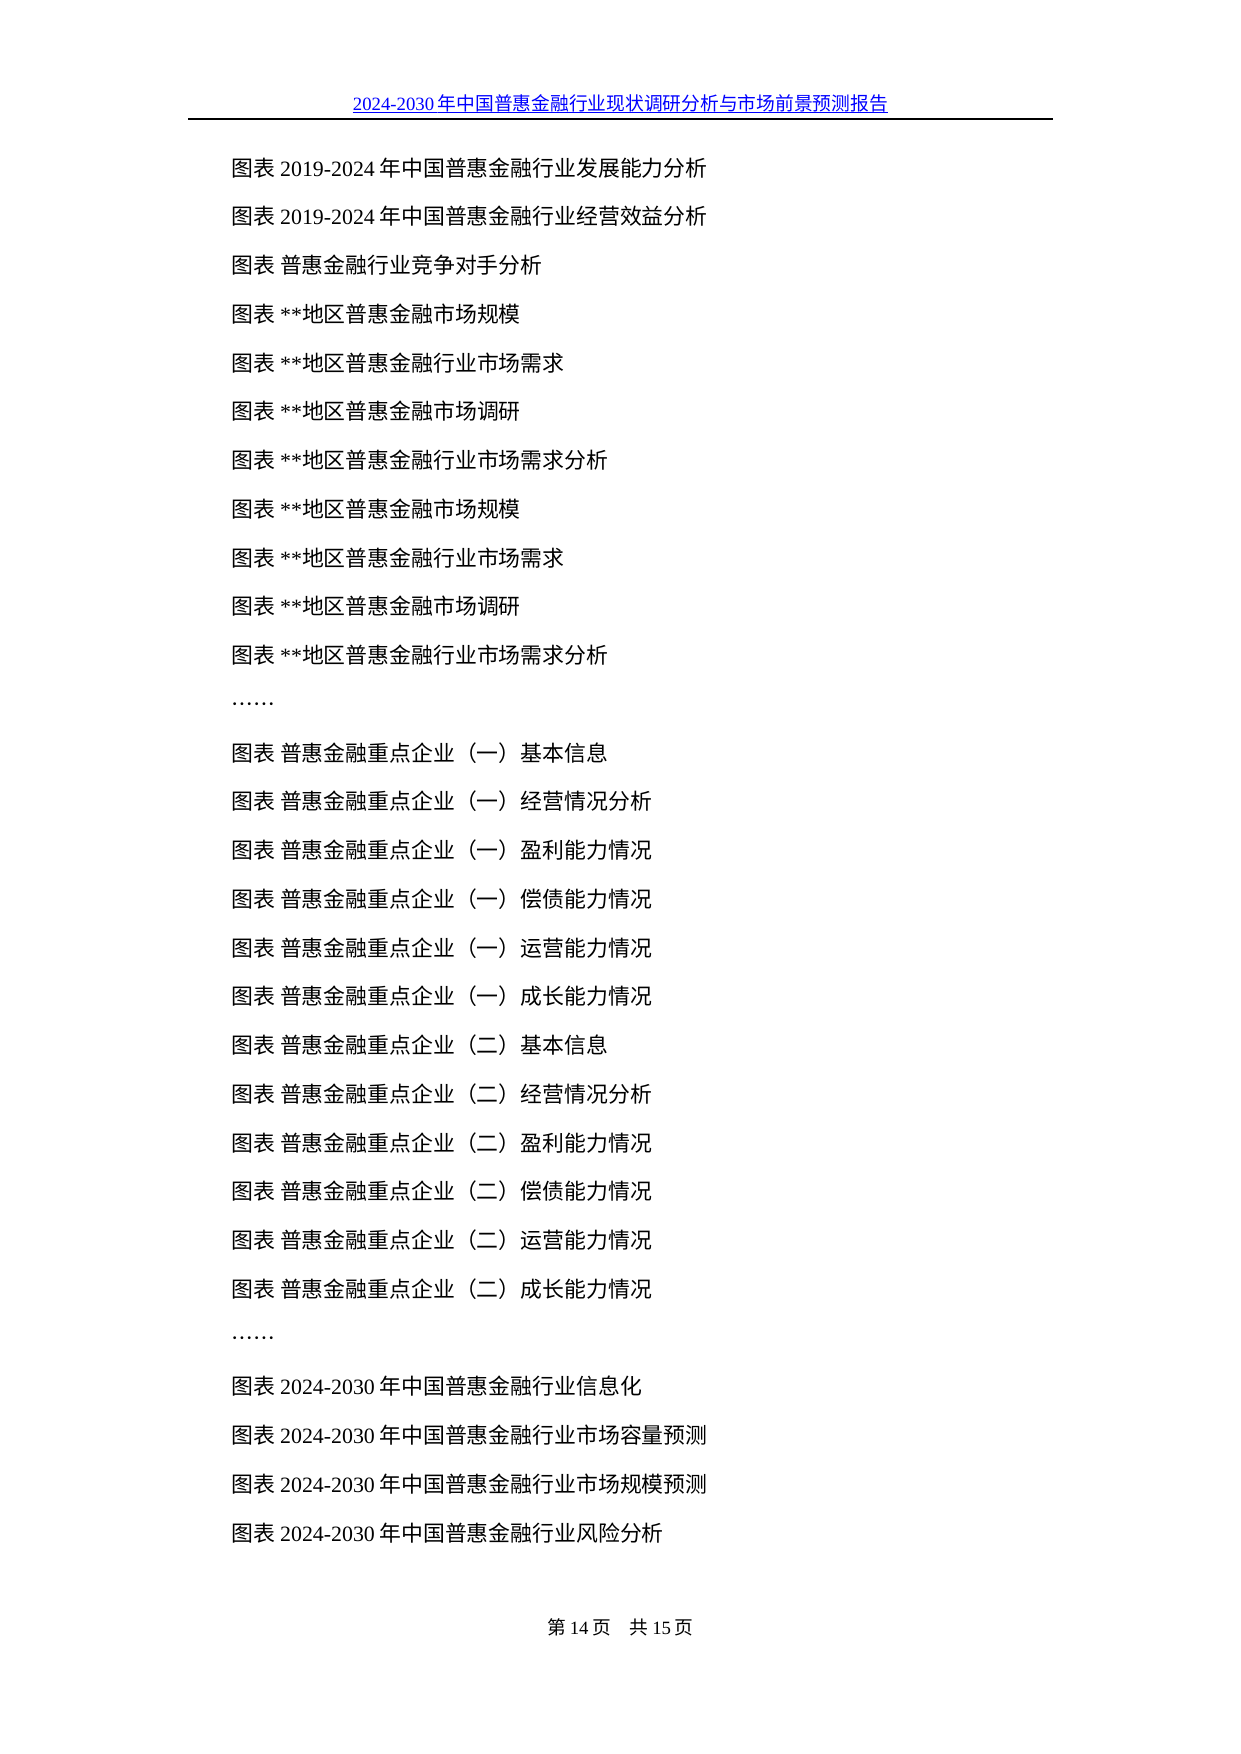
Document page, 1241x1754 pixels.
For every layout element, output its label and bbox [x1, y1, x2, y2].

text [187, 150, 1053, 1548]
